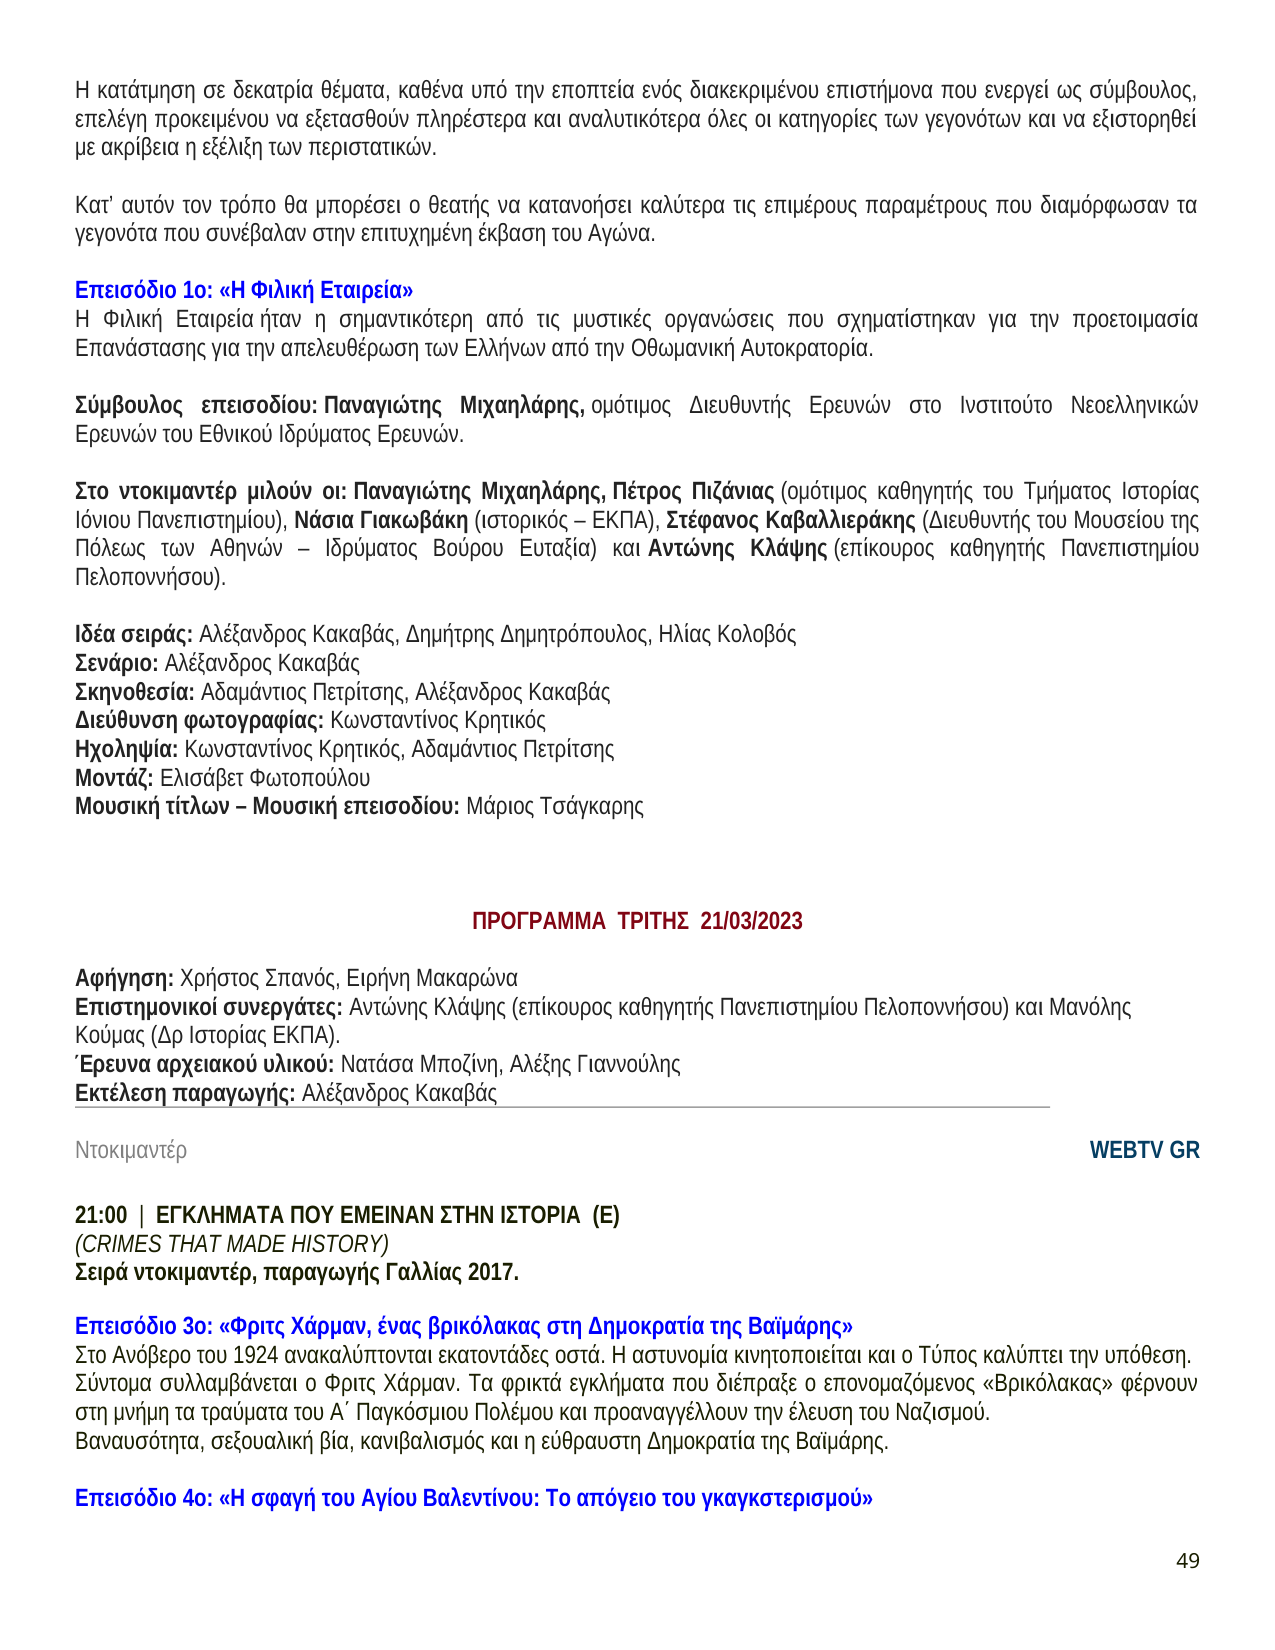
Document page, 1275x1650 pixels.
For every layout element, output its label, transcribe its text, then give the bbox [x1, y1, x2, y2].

text Κατ’ αυτόν τον τρόπο θα μπορέσει ο θεατής να κατανοήσει καλύτερα τις επιμέρους παραμέτρους που διαμόρφωσαν τα γεγονότα που συνέβαλαν στην επιτυχημένη έκβαση του Αγώνα. [75, 189, 1200, 247]
text Επεισόδιο 4ο: «Η σφαγή του Αγίου Βαλεντίνου: Το απόγειο του γκαγκστερισμού» [75, 1483, 1200, 1512]
table_header Ντοκιμαντέρ [75, 1135, 637, 1164]
text Επεισόδιο 1ο: «Η Φιλική Εταιρεία» [75, 276, 1200, 304]
text Σύντομα συλλαμβάνεται ο Φριτς Χάρμαν. Τα φρικτά εγκλήματα που διέπραξε ο επονομαζόμενος «Βρικόλακας» φέρνουν στη μνήμη τα τραύματα του Α΄ Παγκόσμιου Πολέμου και προαναγγέλλουν την έλευση του Ναζισμού. [75, 1368, 1200, 1426]
text Σειρά ντοκιμαντέρ, παραγωγής Γαλλίας 2017. [75, 1257, 1200, 1286]
text (CRIMES THAT MADE HISTORY) [75, 1229, 1200, 1257]
table_header WEBTV GR [638, 1135, 1200, 1164]
text Σύμβουλος επεισοδίου: Παναγιώτης Μιχαηλάρης, ομότιμος Διευθυντής Ερευνών στο Ινστιτούτο Νεοελληνικών Ερευνών του Εθνικού Ιδρύματος Ερευνών. [75, 390, 1200, 447]
text Επεισόδιο 3ο: «Φριτς Χάρμαν, ένας βρικόλακας στη Δημοκρατία της Βαϊμάρης» [75, 1311, 1200, 1340]
text Η κατάτμηση σε δεκατρία θέματα, καθένα υπό την εποπτεία ενός διακεκριμένου επιστήμονα που ενεργεί ως σύμβουλος, επελέγη προκειμένου να εξετασθούν πληρέστερα και αναλυτικότερα όλες οι κατηγορίες των γεγονότων και να εξιστορηθεί με ακρίβεια η εξέλιξη των περιστατικών. [75, 75, 1200, 161]
text ΠΡΟΓΡΑΜΜΑ ΤΡΙΤΗΣ 21/03/2023 [75, 906, 1200, 934]
text Βαναυσότητα, σεξουαλική βία, κανιβαλισμός και η εύθραυστη Δημοκρατία της Βαϊμάρης. [75, 1426, 1200, 1454]
text Στο ντοκιμαντέρ μιλούν οι: Παναγιώτης Μιχαηλάρης, Πέτρος Πιζάνιας (ομότιμος καθηγητής του Τμήματος Ιστορίας Ιόνιου Πανεπιστημίου), Νάσια Γιακωβάκη (ιστορικός – ΕΚΠΑ), Στέφανος Καβαλλιεράκης (Διευθυντής του Μουσείου της Πόλεως των Αθηνών – Ιδρύματος Βούρου Ευταξία) και Αντώνης Κλάψης (επίκουρος καθηγητής Πανεπιστημίου Πελοποννήσου). [75, 476, 1200, 591]
text Αφήγηση: Χρήστος Σπανός, Ειρήνη Μακαρώνα Επιστημονικοί συνεργάτες: Αντώνης Κλάψης (επίκουρος καθηγητής Πανεπιστημίου Πελοποννήσου) και Μανόλης Κούμας (Δρ Ιστορίας ΕΚΠΑ). Έρευνα αρχειακού υλικού: Νατάσα Μποζίνη, Αλέξης Γιαννούλης Εκτέλεση παραγωγής: Αλέξανδρος Κακαβάς [75, 963, 1200, 1106]
text Στο Ανόβερο του 1924 ανακαλύπτονται εκατοντάδες οστά. Η αστυνομία κινητοποιείται και ο Τύπος καλύπτει την υπόθεση. [75, 1340, 1200, 1368]
text 21:00 | ΕΓΚΛΗΜΑΤΑ ΠΟΥ ΕΜΕΙΝΑΝ ΣΤΗΝ ΙΣΤΟΡΙΑ (E) [75, 1164, 1200, 1229]
text Ιδέα σειράς: Αλέξανδρος Κακαβάς, Δημήτρης Δημητρόπουλος, Ηλίας Κολοβός Σενάριο: Αλέξανδρος Κακαβάς Σκηνοθεσία: Αδαμάντιος Πετρίτσης, Αλέξανδρος Κακαβάς Διεύθυνση φωτογραφίας: Κωνσταντίνος Κρητικός Ηχοληψία: Κωνσταντίνος Κρητικός, Αδαμάντιος Πετρίτσης Μοντάζ: Ελισάβετ Φωτοπούλου Μουσική τίτλων – Μουσική επεισοδίου: Μάριος Τσάγκαρης [75, 619, 1200, 848]
text Η Φιλική Εταιρεία ήταν η σημαντικότερη από τις μυστικές οργανώσεις που σχηματίστηκαν για την προετοιμασία Eπανάστασης για την απελευθέρωση των Ελλήνων από την Οθωμανική Αυτοκρατορία. [75, 304, 1200, 361]
